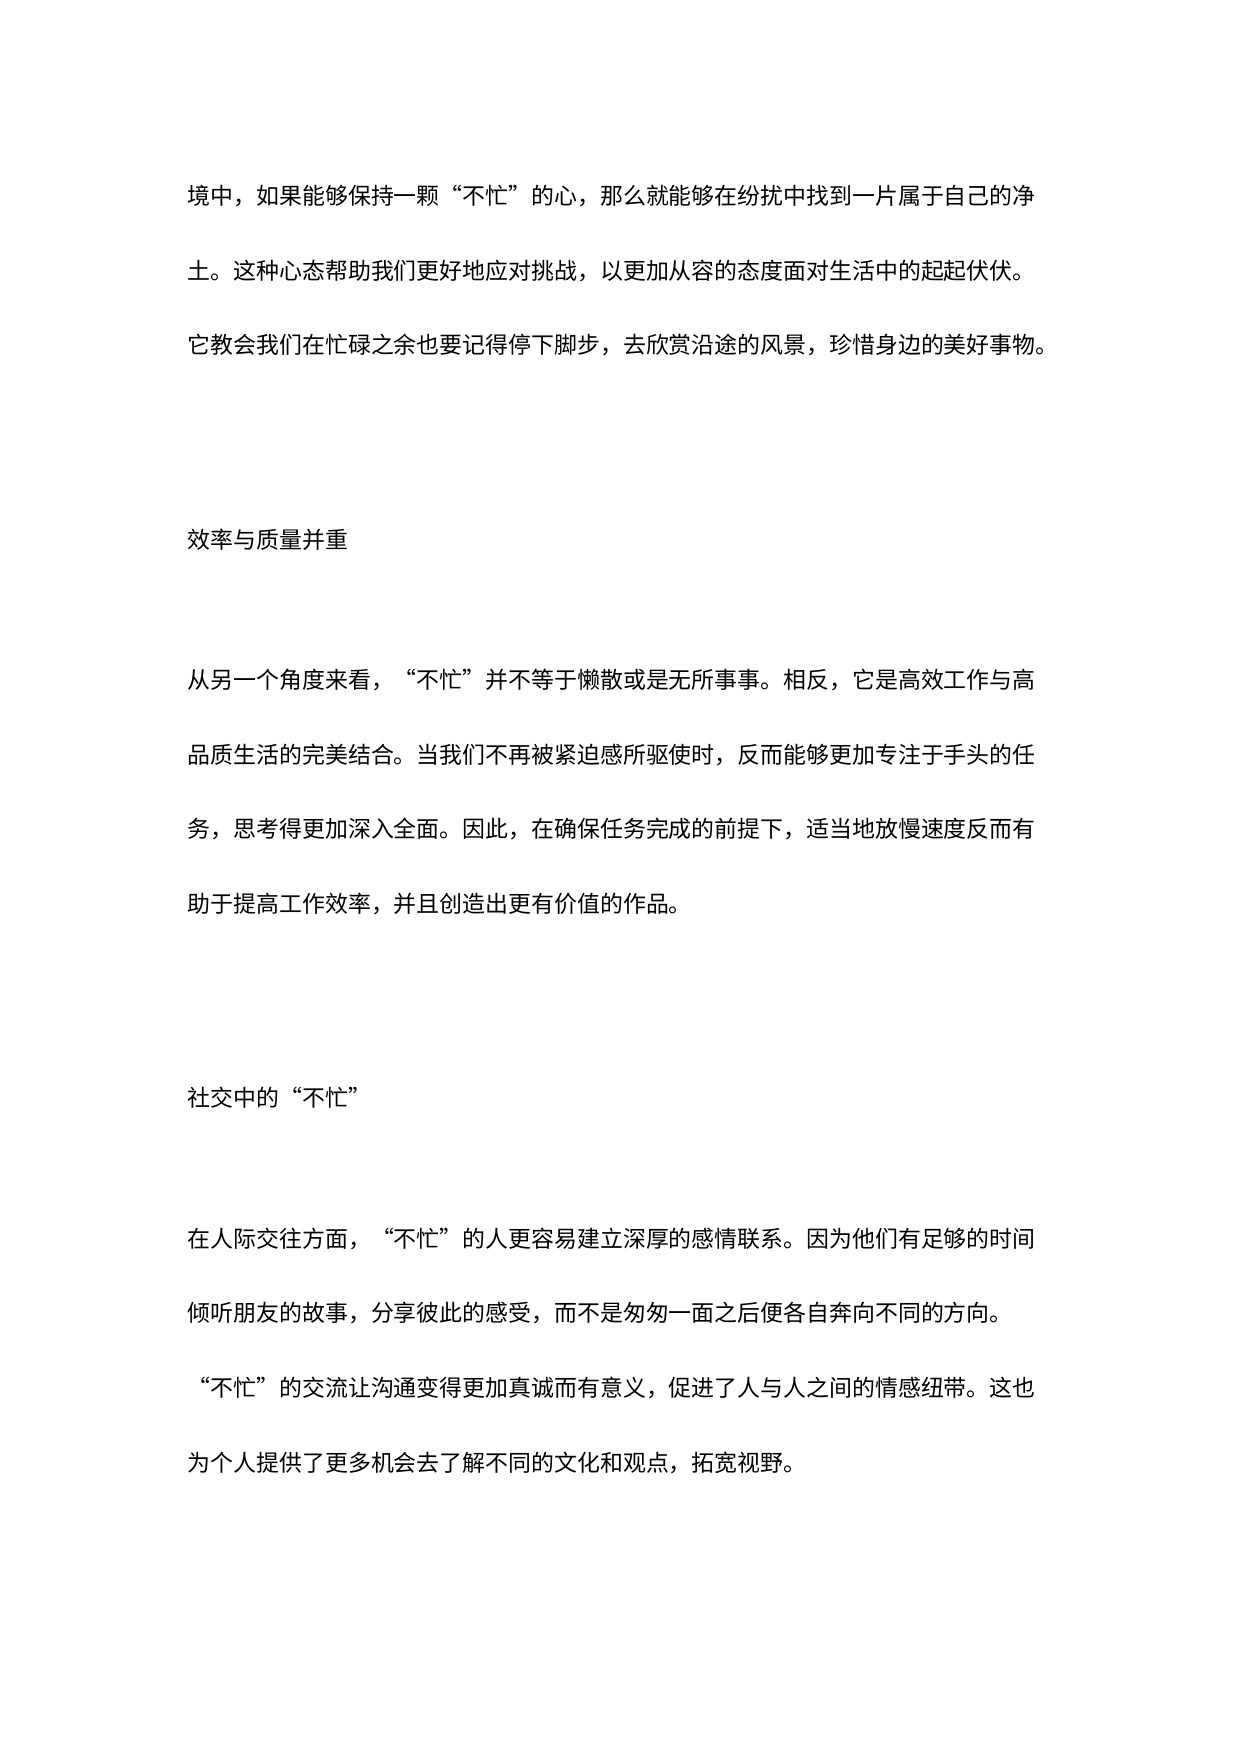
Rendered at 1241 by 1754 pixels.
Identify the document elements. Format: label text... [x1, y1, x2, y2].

text 从另一个角度来看，“不忙”并不等于懒散或是无所事事。相反，它是高效工作与高品质生活的完美结合。当我们不再被紧迫感所驱使时，反而能够更加专注于手头的任务，思考得更加深入全面。因此，在确保任务完成的前提下，适当地放慢速度反而有助于提高工作效率，并且创造出更有价值的作品。 [187, 646, 1053, 935]
text 效率与质量并重 [187, 506, 1053, 571]
text 社交中的“不忙” [187, 1064, 1053, 1129]
text 在人际交往方面，“不忙”的人更容易建立深厚的感情联系。因为他们有足够的时间倾听朋友的故事，分享彼此的感受，而不是匆匆一面之后便各自奔向不同的方向。“不忙”的交流让沟通变得更加真诚而有意义，促进了人与人之间的情感纽带。这也为个人提供了更多机会去了解不同的文化和观点，拓宽视野。 [187, 1205, 1053, 1494]
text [187, 162, 1053, 376]
